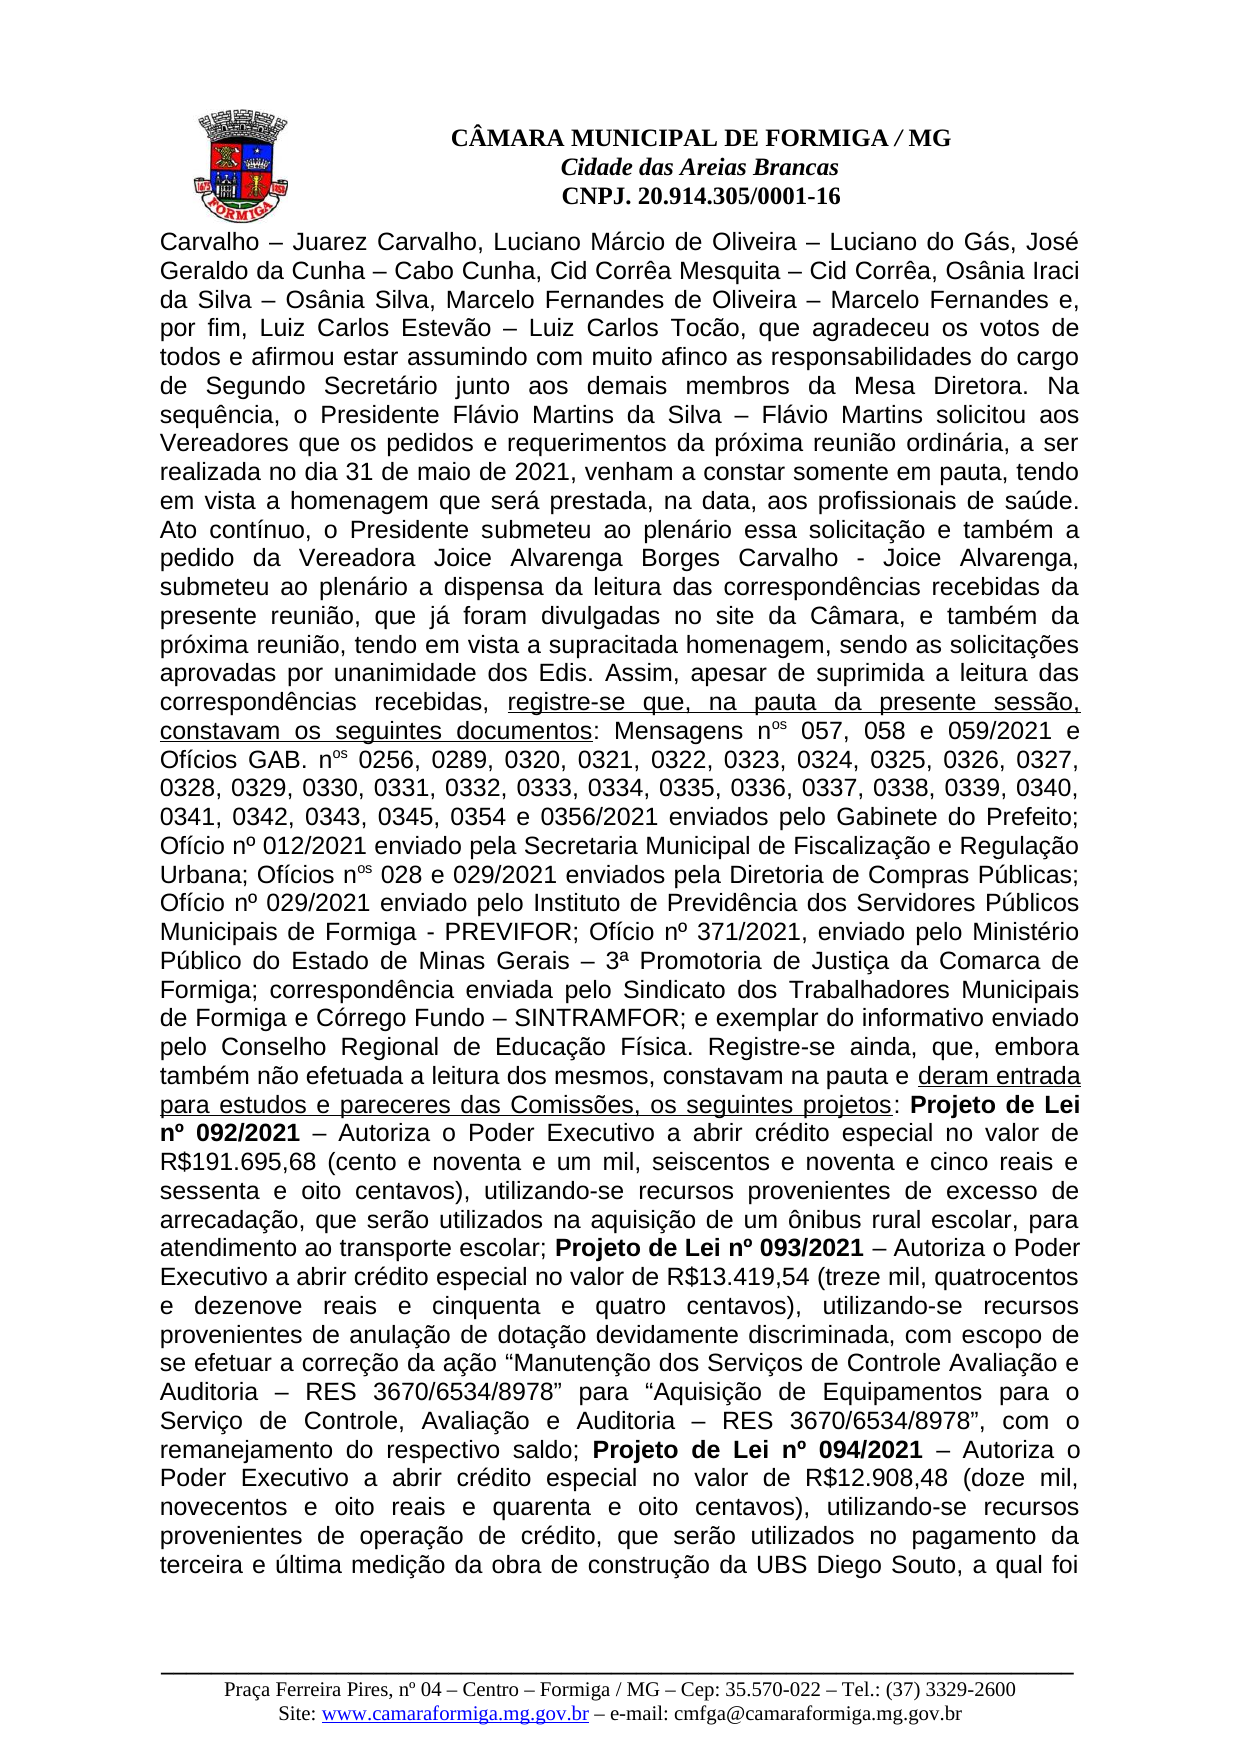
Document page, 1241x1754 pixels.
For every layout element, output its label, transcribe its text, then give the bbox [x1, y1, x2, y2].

picture [192, 109, 288, 224]
